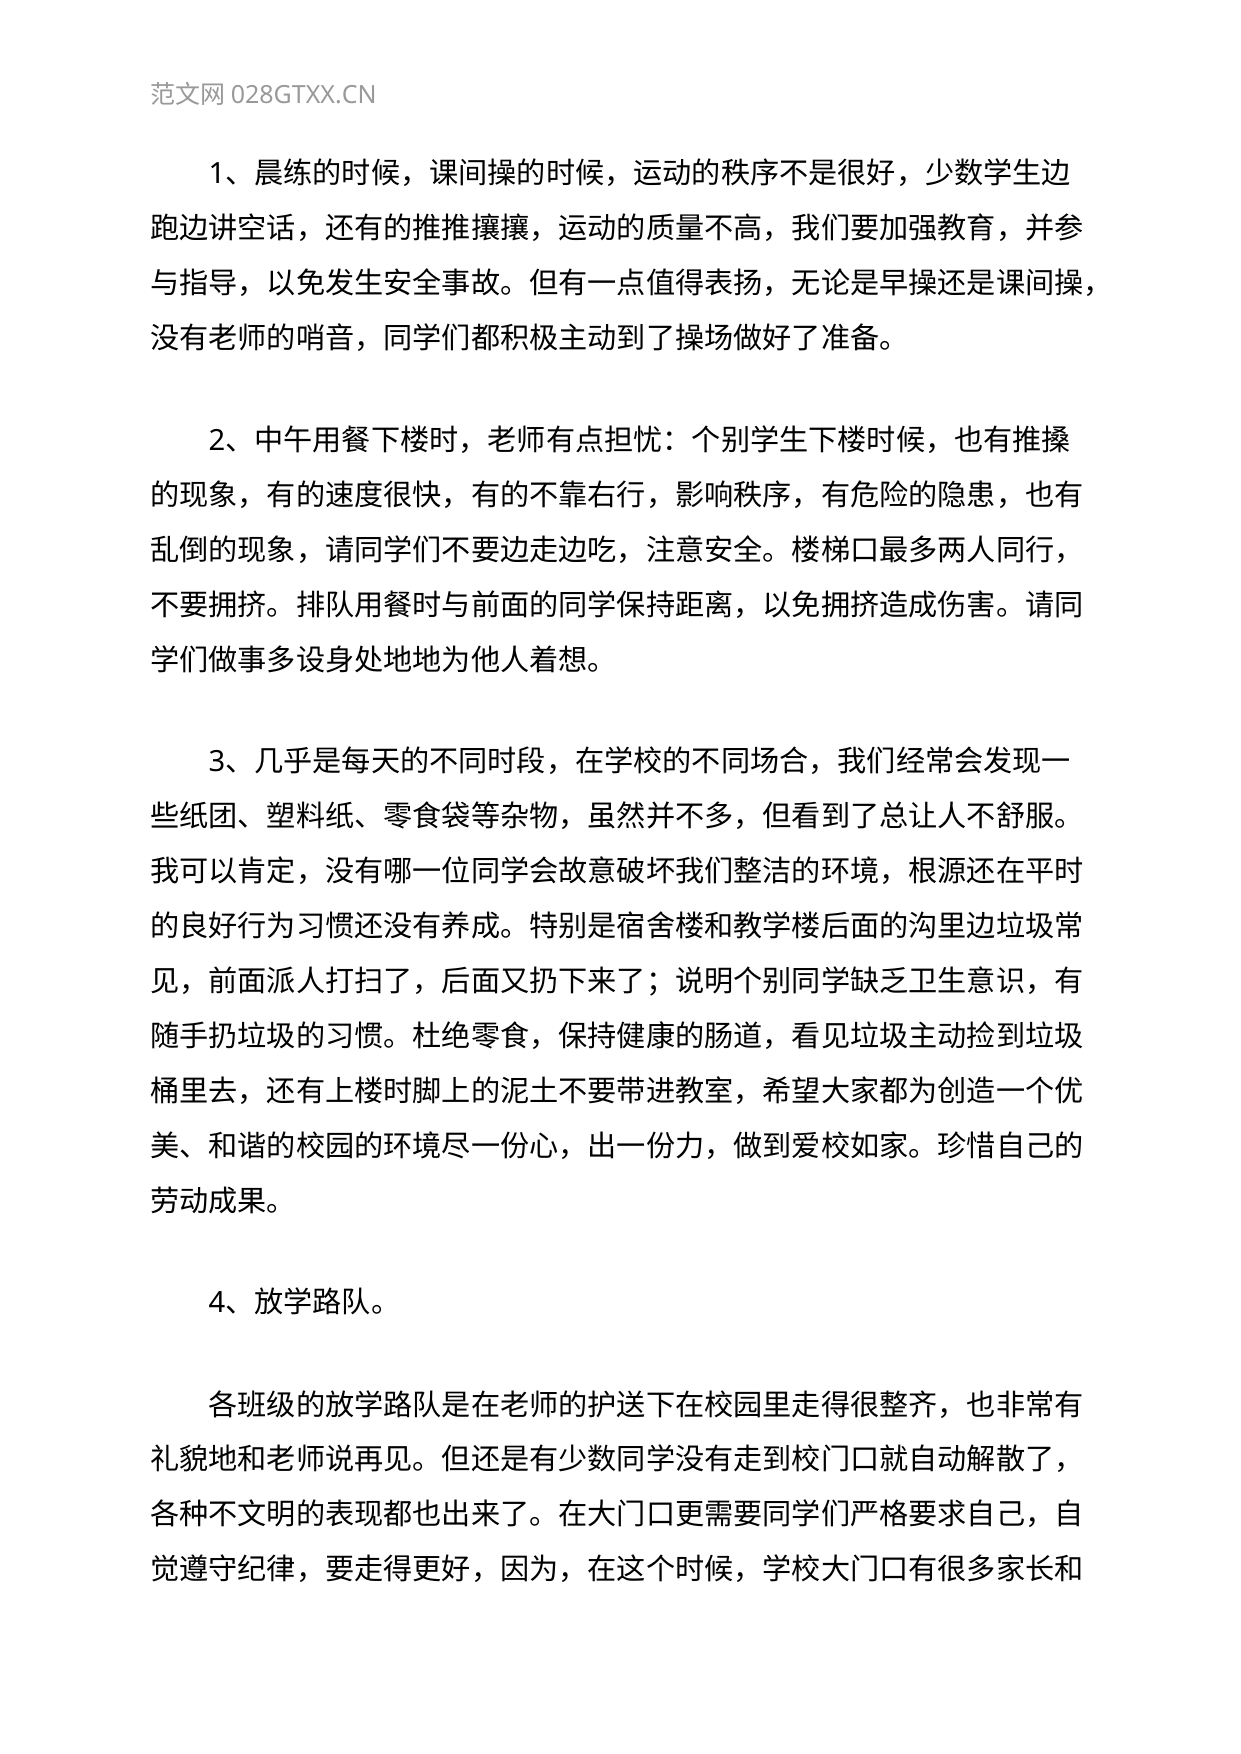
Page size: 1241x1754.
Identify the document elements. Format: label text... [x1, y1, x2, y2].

text 4、放学路队。 [150, 1279, 1090, 1321]
text 1、晨练的时候，课间操的时候，运动的秩序不是很好，少数学生边跑边讲空话，还有的推推攘攘，运动的质量不高，我们要加强教育，并参与指导，以免发生安全事故。但有一点值得表扬，无论是早操还是课间操，没有老师的哨音，同学们都积极主动到了操场做好了准备。 [150, 150, 1090, 357]
text 3、几乎是每天的不同时段，在学校的不同场合，我们经常会发现一些纸团、塑料纸、零食袋等杂物，虽然并不多，但看到了总让人不舒服。我可以肯定，没有哪一位同学会故意破坏我们整洁的环境，根源还在平时的良好行为习惯还没有养成。特别是宿舍楼和教学楼后面的沟里边垃圾常见，前面派人打扫了，后面又扔下来了；说明个别同学缺乏卫生意识，有随手扔垃圾的习惯。杜绝零食，保持健康的肠道，看见垃圾主动捡到垃圾桶里去，还有上楼时脚上的泥土不要带进教室，希望大家都为创造一个优美、和谐的校园的环境尽一份心，出一份力，做到爱校如家。珍惜自己的劳动成果。 [150, 738, 1090, 1219]
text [150, 1381, 1090, 1588]
text 2、中午用餐下楼时，老师有点担忧：个别学生下楼时候，也有推搡的现象，有的速度很快，有的不靠右行，影响秩序，有危险的隐患，也有乱倒的现象，请同学们不要边走边吃，注意安全。楼梯口最多两人同行，不要拥挤。排队用餐时与前面的同学保持距离，以免拥挤造成伤害。请同学们做事多设身处地地为他人着想。 [150, 417, 1090, 678]
